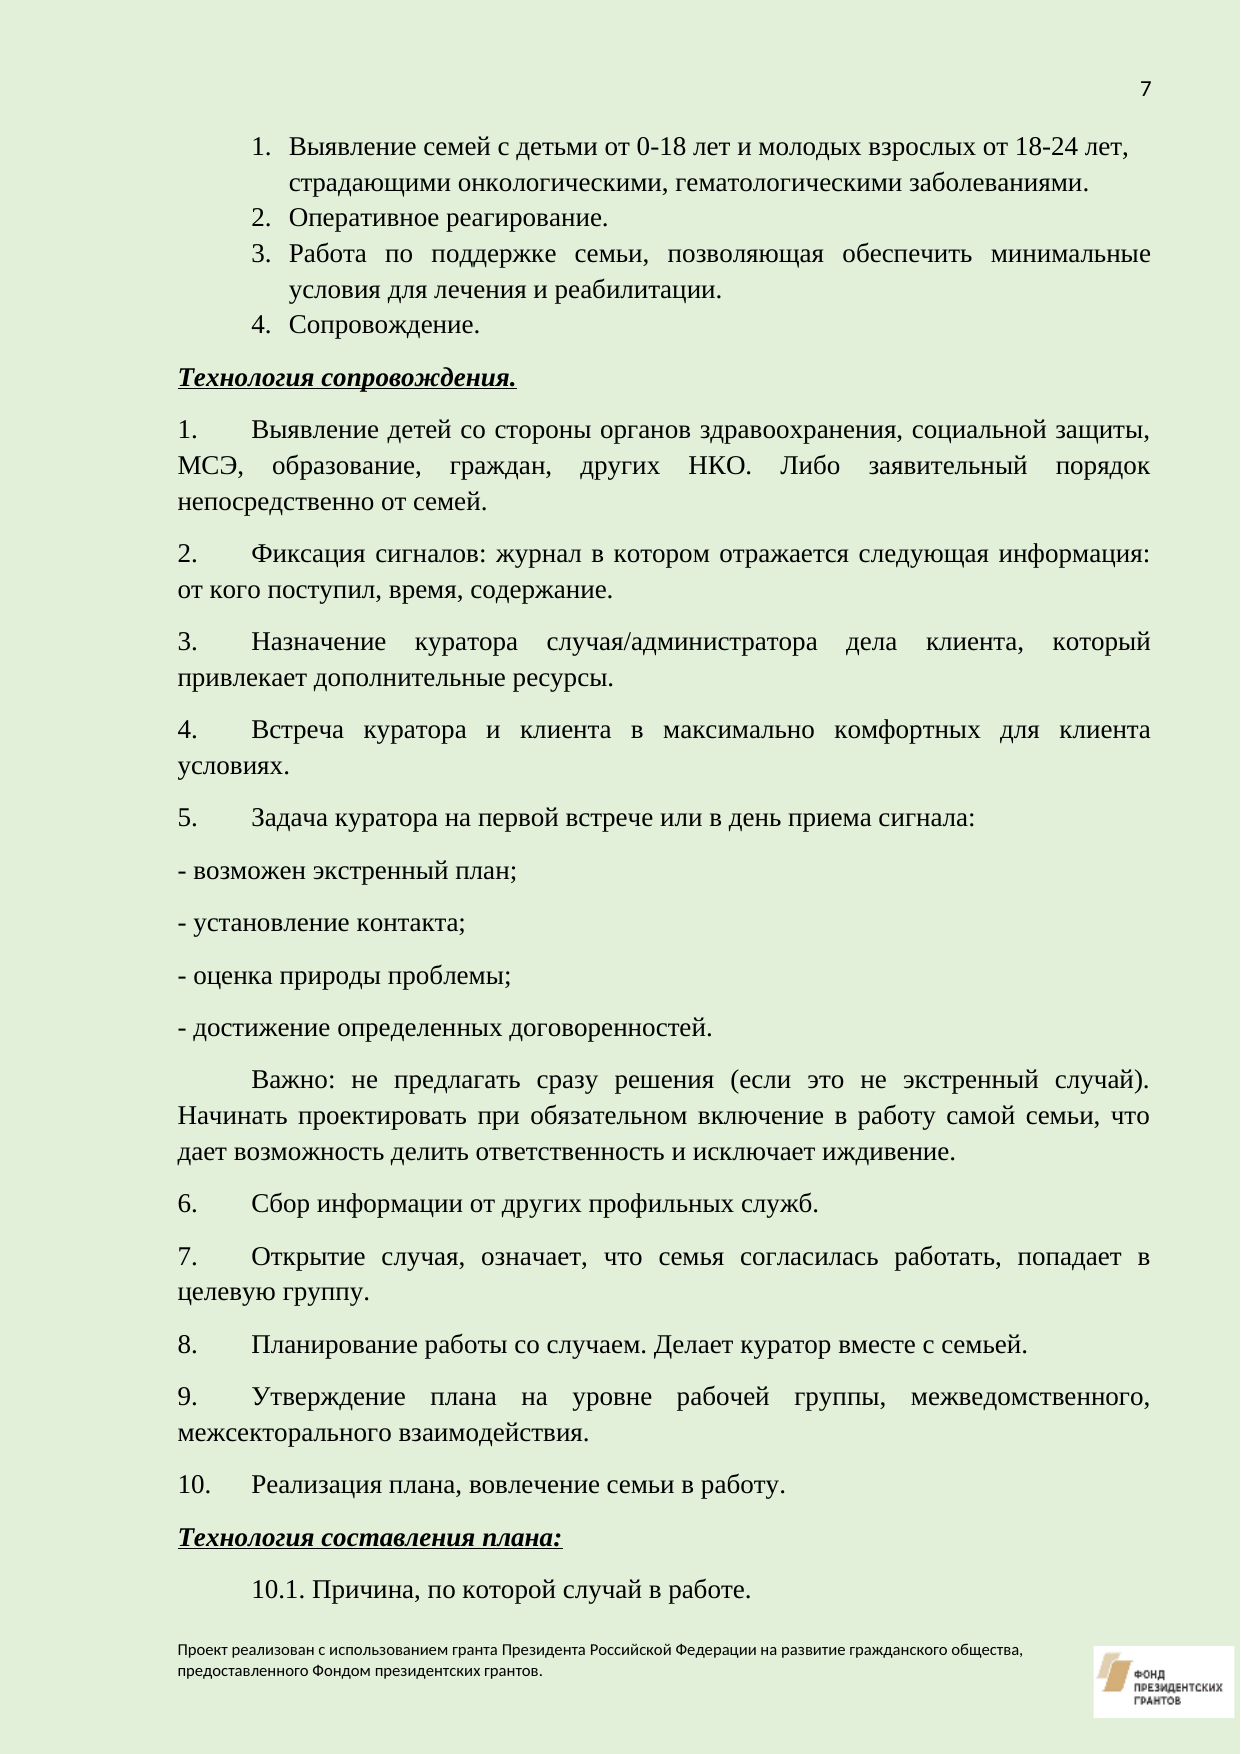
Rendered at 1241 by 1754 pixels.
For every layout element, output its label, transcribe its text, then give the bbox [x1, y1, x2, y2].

text 10.1. Причина, по которой случай в работе. [177, 1573, 1152, 1604]
text Технология сопровождения. [177, 361, 1152, 392]
text 4. Встреча куратора и клиента в максимально комфортных для клиента условиях. [177, 713, 1152, 780]
text 10. Реализация плана, вовлечение семьи в работу. [177, 1468, 1152, 1499]
text 9. Утверждение плана на уровне рабочей группы, межведомственного, межсекторального взаимодействия. [177, 1380, 1152, 1447]
text Технология составления плана: [177, 1521, 1152, 1552]
text 6. Сбор информации от других профильных служб. [177, 1187, 1152, 1218]
list Оперативное реагирование. [251, 201, 1152, 232]
text 1. Выявление детей со стороны органов здравоохранения, социальной защиты, МСЭ, образование, граждан, других НКО. Либо заявительный порядок непосредственно от семей. [177, 413, 1152, 516]
text - достижение определенных договоренностей. [177, 1011, 1152, 1042]
list Работа по поддержке семьи, позволяющая обеспечить минимальные условия для лечения и реабилитации. [251, 237, 1152, 304]
text - возможен экстренный план; [177, 854, 1152, 885]
text 2. Фиксация сигналов: журнал в котором отражается следующая информация: от кого поступил, время, содержание. [177, 537, 1152, 604]
text 3. Назначение куратора случая/администратора дела клиента, который привлекает дополнительные ресурсы. [177, 625, 1152, 692]
text 7. Открытие случая, означает, что семья согласилась работать, попадает в целевую группу. [177, 1240, 1152, 1307]
text 8. Планирование работы со случаем. Делает куратор вместе с семьей. [177, 1328, 1152, 1359]
text 5. Задача куратора на первой встрече или в день приема сигнала: [177, 802, 1152, 833]
picture [1090, 1646, 1234, 1716]
list Выявление семей с детьми от 0-18 лет и молодых взрослых от 18-24 лет, страдающими онкологическими, гематологическими заболеваниями. [251, 130, 1152, 197]
list Сопровождение. [251, 308, 1152, 340]
text Важно: не предлагать сразу решения (если это не экстренный случай). Начинать проектировать при обязательном включение в работу самой семьи, что дает возможность делить ответственность и исключает иждивение. [177, 1063, 1152, 1166]
text - установление контакта; [177, 906, 1152, 937]
text - оценка природы проблемы; [177, 959, 1152, 990]
